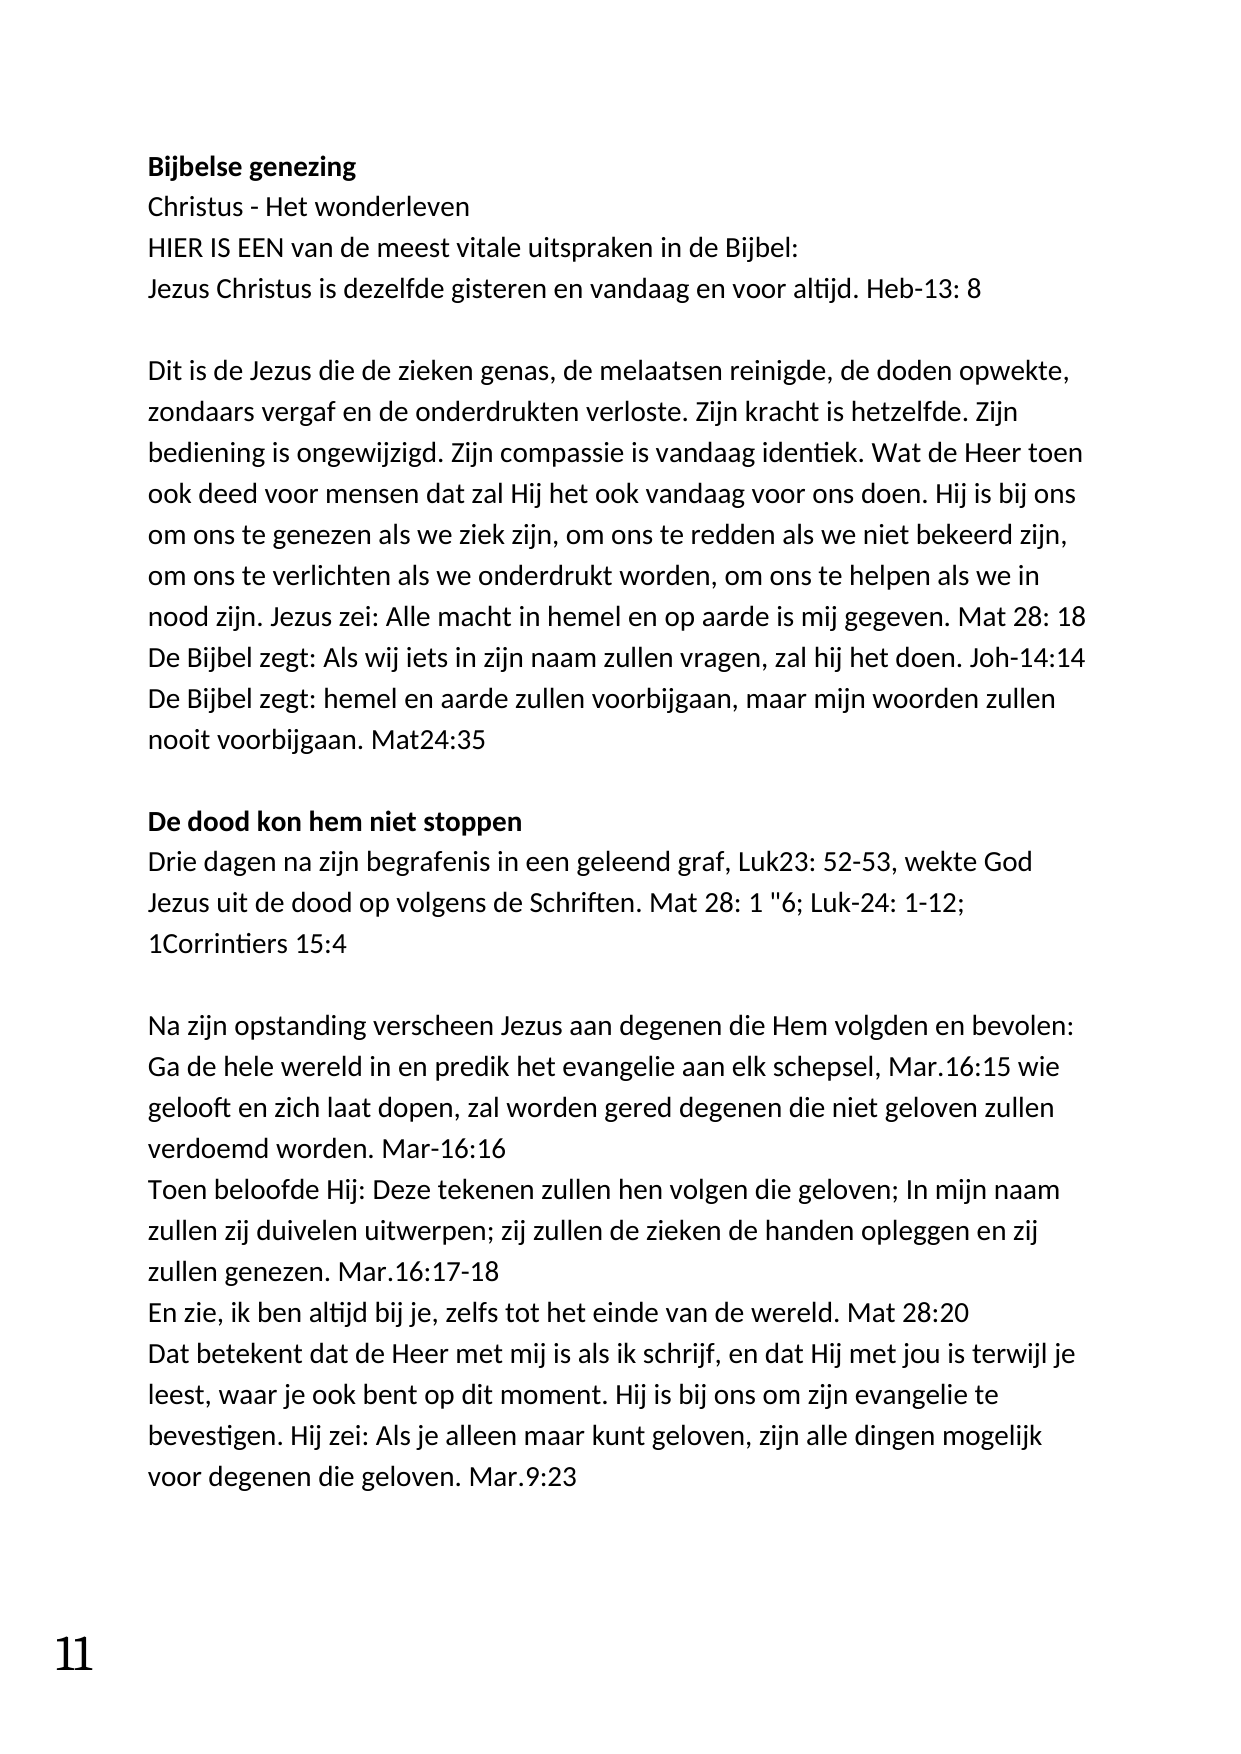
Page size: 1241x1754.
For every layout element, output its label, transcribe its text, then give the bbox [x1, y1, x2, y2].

text De Bijbel zegt: hemel en aarde zullen voorbijgaan, maar mijn woorden zullen nooit voorbijgaan. Mat24:35 [148, 680, 1093, 756]
text Toen beloofde Hij: Deze tekenen zullen hen volgen die geloven; In mijn naam zullen zij duivelen uitwerpen; zij zullen de zieken de handen opleggen en zij zullen genezen. Mar.16:17-18 [148, 1171, 1093, 1288]
text De Bijbel zegt: Als wij iets in zijn naam zullen vragen, zal hij het doen. Joh-14:14 [148, 639, 1093, 674]
text Jezus Christus is dezelfde gisteren en vandaag en voor altijd. Heb-13: 8 [148, 270, 1093, 306]
text HIER IS EEN van de meest vitale uitspraken in de Bijbel: [148, 229, 1093, 265]
text Bijbelse genezing [148, 148, 1093, 183]
text Dit is de Jezus die de zieken genas, de melaatsen reinigde, de doden opwekte, zondaars vergaf en de onderdrukten verloste. Zijn kracht is hetzelfde. Zijn bediening is ongewijzigd. Zijn compassie is vandaag identiek. Wat de Heer toen ook deed voor mensen dat zal Hij het ook vandaag voor ons doen. Hij is bij ons om ons te genezen als we ziek zijn, om ons te redden als we niet bekeerd zijn, om ons te verlichten als we onderdrukt worden, om ons te helpen als we in nood zijn. Jezus zei: Alle macht in hemel en op aarde is mij gegeven. Mat 28: 18 [148, 352, 1093, 633]
text Dat betekent dat de Heer met mij is als ik schrijf, en dat Hij met jou is terwijl je leest, waar je ook bent op dit moment. Hij is bij ons om zijn evangelie te bevestigen. Hij zei: Als je alleen maar kunt geloven, zijn alle dingen mogelijk voor degenen die geloven. Mar.9:23 [148, 1335, 1093, 1493]
text Drie dagen na zijn begrafenis in een geleend graf, Luk23: 52-53, wekte God Jezus uit de dood op volgens de Schriften. Mat 28: 1 "6; Luk-24: 1-12; 1Corrintiers 15:4 [148, 843, 1093, 961]
text Christus - Het wonderleven [148, 188, 1093, 224]
text De dood kon hem niet stoppen [148, 803, 1093, 838]
text Na zijn opstanding verscheen Jezus aan degenen die Hem volgden en bevolen: Ga de hele wereld in en predik het evangelie aan elk schepsel, Mar.16:15 wie gelooft en zich laat dopen, zal worden gered degenen die niet geloven zullen verdoemd worden. Mar-16:16 [148, 1007, 1093, 1166]
text En zie, ik ben altijd bij je, zelfs tot het einde van de wereld. Mat 28:20 [148, 1294, 1093, 1329]
